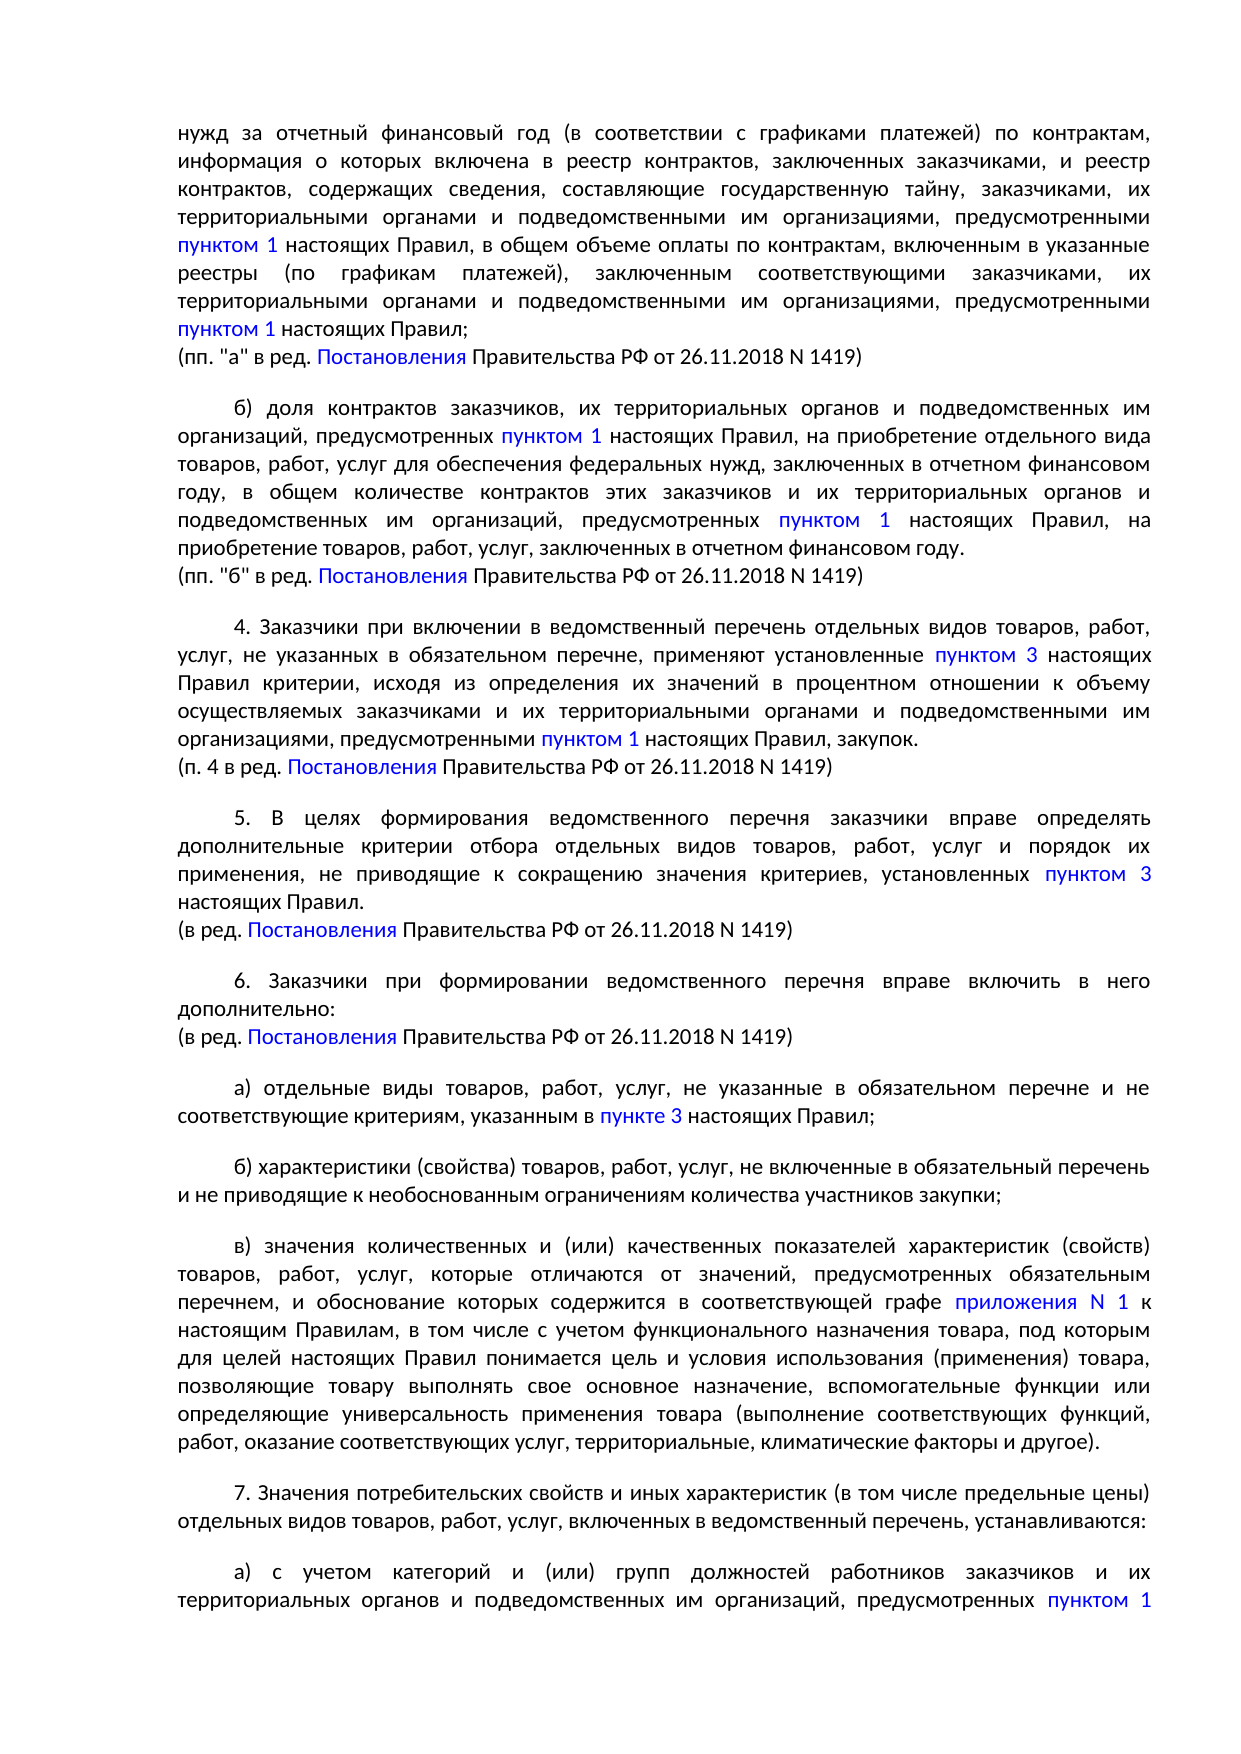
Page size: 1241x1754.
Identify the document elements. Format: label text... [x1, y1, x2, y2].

text (в ред. Постановления Правительства РФ от 26.11.2018 N 1419) [177, 915, 1152, 943]
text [177, 1557, 1152, 1613]
text 4. Заказчики при включении в ведомственный перечень отдельных видов товаров, работ, услуг, не указанных в обязательном перечне, применяют установленные пунктом 3 настоящих Правил критерии, исходя из определения их значений в процентном отношении к объему осуществляемых заказчиками и их территориальными органами и подведомственными им организациями, предусмотренными пунктом 1 настоящих Правил, закупок. [177, 612, 1152, 752]
text (в ред. Постановления Правительства РФ от 26.11.2018 N 1419) [177, 1022, 1152, 1050]
text 5. В целях формирования ведомственного перечня заказчики вправе определять дополнительные критерии отбора отдельных видов товаров, работ, услуг и порядок их применения, не приводящие к сокращению значения критериев, установленных пунктом 3 настоящих Правил. [177, 803, 1152, 915]
text в) значения количественных и (или) качественных показателей характеристик (свойств) товаров, работ, услуг, которые отличаются от значений, предусмотренных обязательным перечнем, и обоснование которых содержится в соответствующей графе приложения N 1 к настоящим Правилам, в том числе с учетом функционального назначения товара, под которым для целей настоящих Правил понимается цель и условия использования (применения) товара, позволяющие товару выполнять свое основное назначение, вспомогательные функции или определяющие универсальность применения товара (выполнение соответствующих функций, работ, оказание соответствующих услуг, территориальные, климатические факторы и другое). [177, 1231, 1152, 1455]
text а) отдельные виды товаров, работ, услуг, не указанные в обязательном перечне и не соответствующие критериям, указанным в пункте 3 настоящих Правил; [177, 1073, 1152, 1129]
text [177, 118, 1152, 342]
text б) доля контрактов заказчиков, их территориальных органов и подведомственных им организаций, предусмотренных пунктом 1 настоящих Правил, на приобретение отдельного вида товаров, работ, услуг для обеспечения федеральных нужд, заключенных в отчетном финансовом году, в общем количестве контрактов этих заказчиков и их территориальных органов и подведомственных им организаций, предусмотренных пунктом 1 настоящих Правил, на приобретение товаров, работ, услуг, заключенных в отчетном финансовом году. [177, 393, 1152, 561]
text (п. 4 в ред. Постановления Правительства РФ от 26.11.2018 N 1419) [177, 752, 1152, 780]
text 7. Значения потребительских свойств и иных характеристик (в том числе предельные цены) отдельных видов товаров, работ, услуг, включенных в ведомственный перечень, устанавливаются: [177, 1478, 1152, 1534]
text б) характеристики (свойства) товаров, работ, услуг, не включенные в обязательный перечень и не приводящие к необоснованным ограничениям количества участников закупки; [177, 1152, 1152, 1208]
text 6. Заказчики при формировании ведомственного перечня вправе включить в него дополнительно: [177, 966, 1152, 1022]
text (пп. "а" в ред. Постановления Правительства РФ от 26.11.2018 N 1419) [177, 342, 1152, 370]
text (пп. "б" в ред. Постановления Правительства РФ от 26.11.2018 N 1419) [177, 561, 1152, 589]
